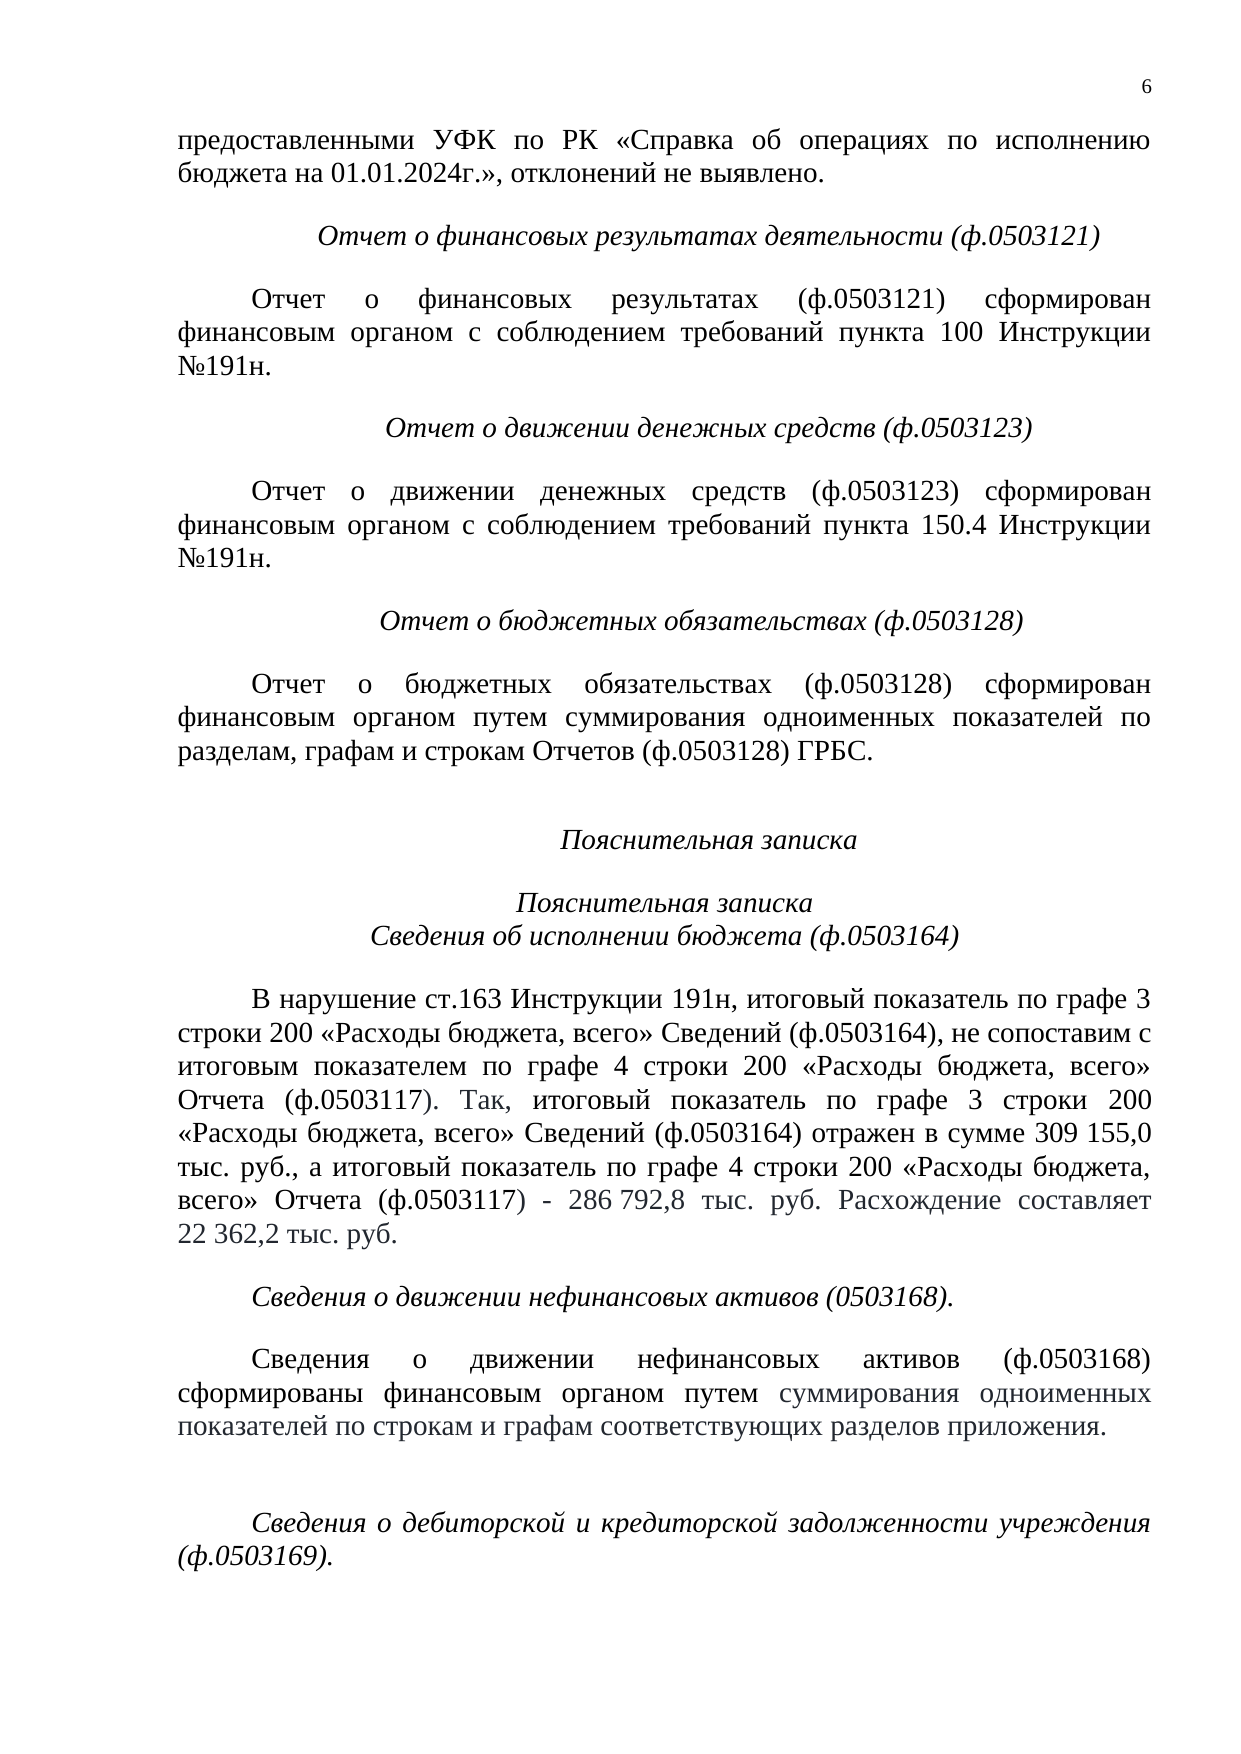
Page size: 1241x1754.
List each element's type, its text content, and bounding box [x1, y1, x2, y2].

list Отчет о бюджетных обязательствах (ф.0503128) [177, 603, 1152, 637]
text Отчет о финансовых результатах деятельности (ф.0503121) [177, 218, 1152, 252]
list Отчет о бюджетных обязательствах (ф.0503128) сформирован финансовым органом путем суммирования одноименных показателей по разделам, графам и строкам Отчетов (ф.0503128) ГРБС. [177, 666, 1152, 766]
text Сведения о движении нефинансовых активов (0503168). [177, 1279, 1152, 1312]
text Сведения о движении нефинансовых активов (ф.0503168) сформированы финансовым органом путем суммирования одноименных показателей по строкам и графам соответствующих разделов приложения. [177, 1341, 1152, 1442]
list Пояснительная записка [177, 885, 1152, 918]
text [177, 122, 1152, 189]
text Отчет о финансовых результатах (ф.0503121) сформирован финансовым органом с соблюдением требований пункта 100 Инструкции №191н. [177, 281, 1152, 381]
text Сведения о дебиторской и кредиторской задолженности учреждения (ф.0503169). [177, 1505, 1152, 1572]
list Сведения об исполнении бюджета (ф.0503164) [177, 918, 1152, 952]
text В нарушение ст.163 Инструкции 191н, итоговый показатель по графе 3 строки 200 «Расходы бюджета, всего» Сведений (ф.0503164), не сопоставим с итоговым показателем по графе 4 строки 200 «Расходы бюджета, всего» Отчета (ф.0503117). Так, итоговый показатель по графе 3 строки 200 «Расходы бюджета, всего» Сведений (ф.0503164) отражен в сумме 309 155,0 тыс. руб., а итоговый показатель по графе 4 строки 200 «Расходы бюджета, всего» Отчета (ф.0503117) - 286 792,8 тыс. руб. Расхождение составляет 22 362,2 тыс. руб. [177, 981, 1152, 1249]
text Отчет о движении денежных средств (ф.0503123) [177, 411, 1152, 444]
text Пояснительная записка [177, 822, 1152, 856]
text Отчет о движении денежных средств (ф.0503123) сформирован финансовым органом с соблюдением требований пункта 150.4 Инструкции №191н. [177, 473, 1152, 574]
